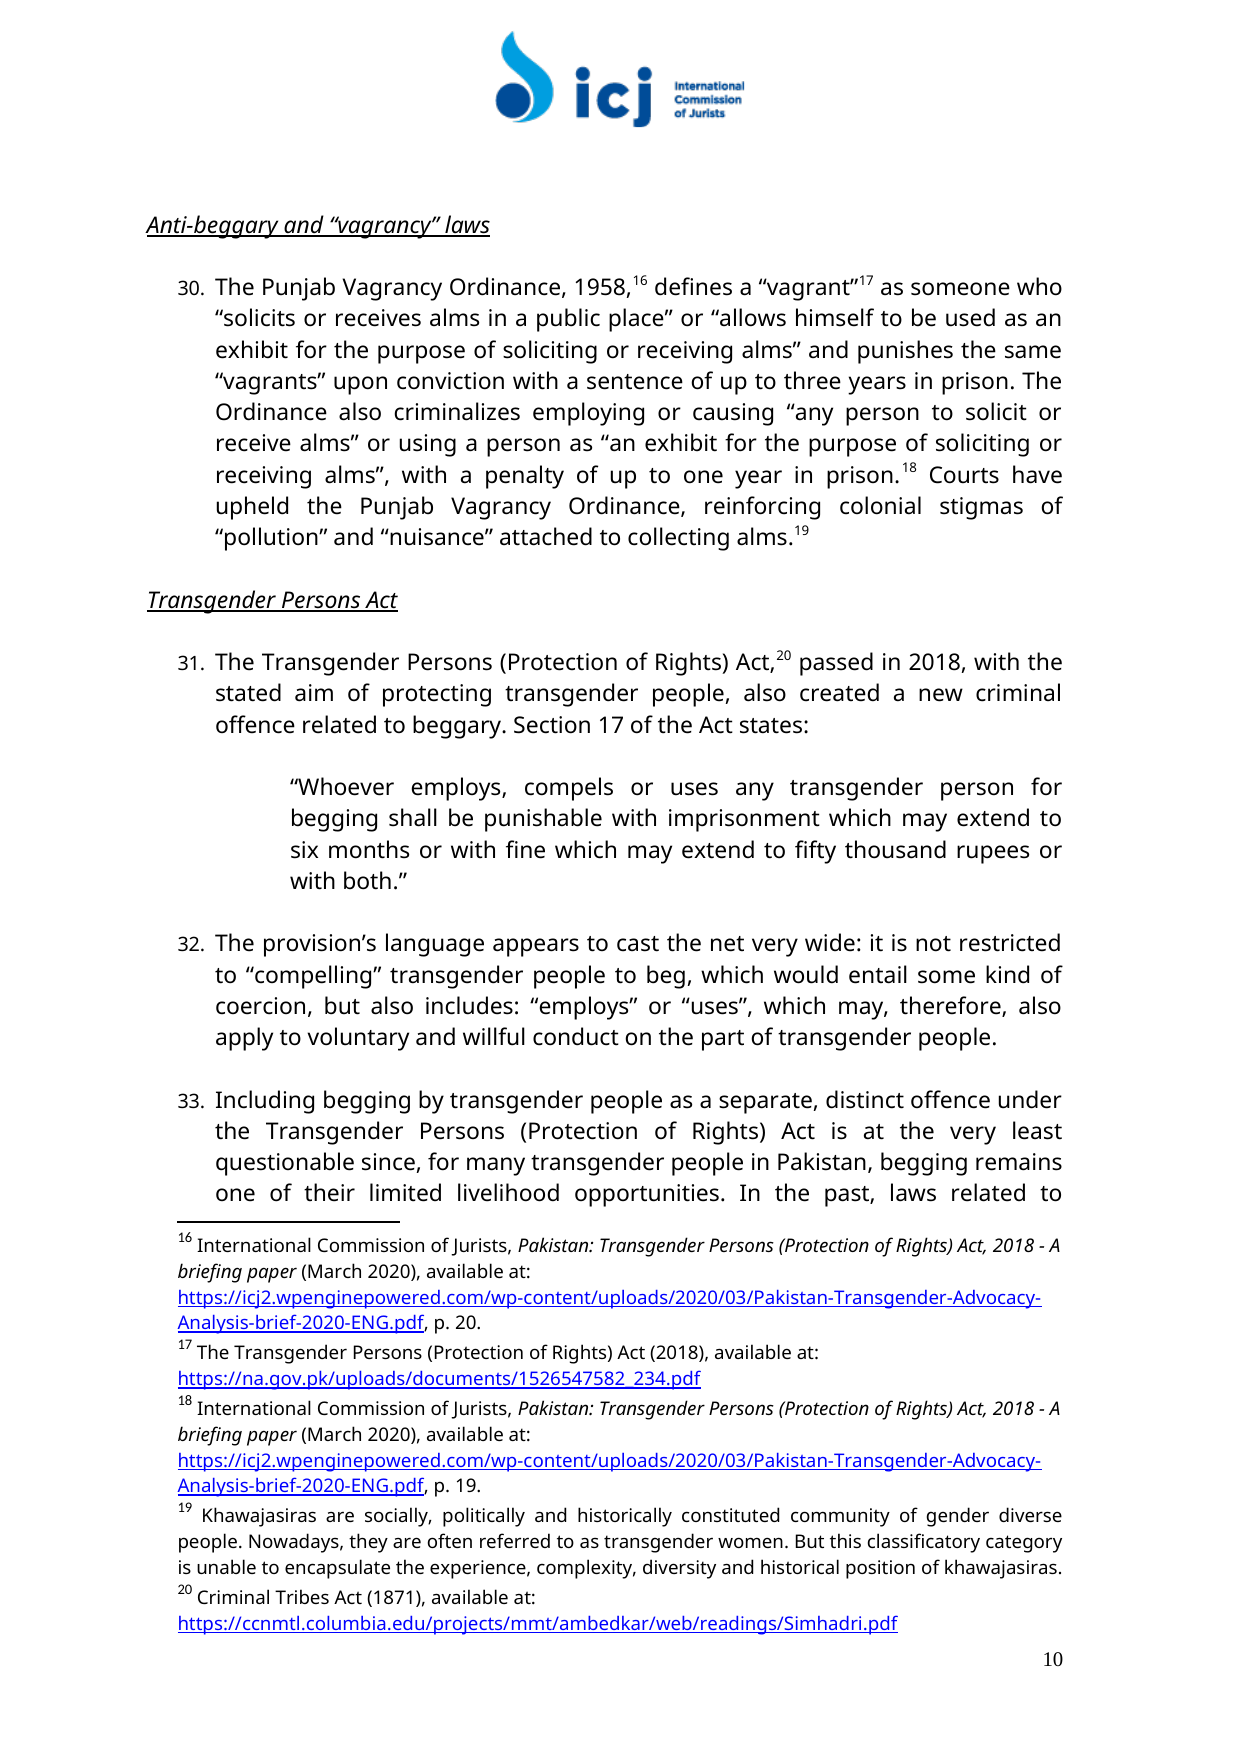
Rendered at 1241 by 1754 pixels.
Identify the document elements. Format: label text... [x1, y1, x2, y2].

list Including begging by transgender people as a separate, distinct offence under the Transgender Persons (Protection of Rights) Act is at the very least questionable since, for many transgender people in Pakistan, begging remains one of their limited livelihood opportunities. In the past, laws related to beggary, including the Punjab Vagrancy Ordinance, have been significantly misused against the transgender community, with law enforcement agencies using them to harass, blackmail, imprison and sexually assault transgender people. Furthermore, the police routinely interpret the vague penal clauses on “begging” and “vagrancy” to prohibit and penalize spiritual and celebratory rituals of the khawajasira community (for instance, at weddings and childbirth) that have crucial significance in the community’s folk tradition. [177, 1083, 1063, 1208]
list “Whoever employs, compels or uses any transgender person for begging shall be punishable with imprisonment which may extend to six months or with fine which may extend to fifty thousand rupees or with both.” [290, 771, 1063, 896]
list The provision’s language appears to cast the net very wide: it is not restricted to “compelling” transgender people to beg, which would entail some kind of coercion, but also includes: “employs” or “uses”, which may, therefore, also apply to voluntary and willful conduct on the part of transgender people. [177, 927, 1063, 1052]
list The Punjab Vagrancy Ordinance, 1958, defines a “vagrant” as someone who “solicits or receives alms in a public place” or “allows himself to be used as an exhibit for the purpose of soliciting or receiving alms” and punishes the same “vagrants” upon conviction with a sentence of up to three years in prison. The Ordinance also criminalizes employing or causing “any person to solicit or receive alms” or using a person as “an exhibit for the purpose of soliciting or receiving alms”, with a penalty of up to one year in prison. Courts have upheld the Punjab Vagrancy Ordinance, reinforcing colonial stigmas of “pollution” and “nuisance” attached to collecting alms. [177, 271, 1063, 552]
subtitle Anti-beggary and “vagrancy” laws [147, 208, 1063, 240]
subtitle Transgender Persons Act [147, 583, 1063, 615]
list The Transgender Persons (Protection of Rights) Act, passed in 2018, with the stated aim of protecting transgender people, also created a new criminal offence related to beggary. Section 17 of the Act states: [177, 646, 1063, 740]
picture [494, 29, 747, 130]
